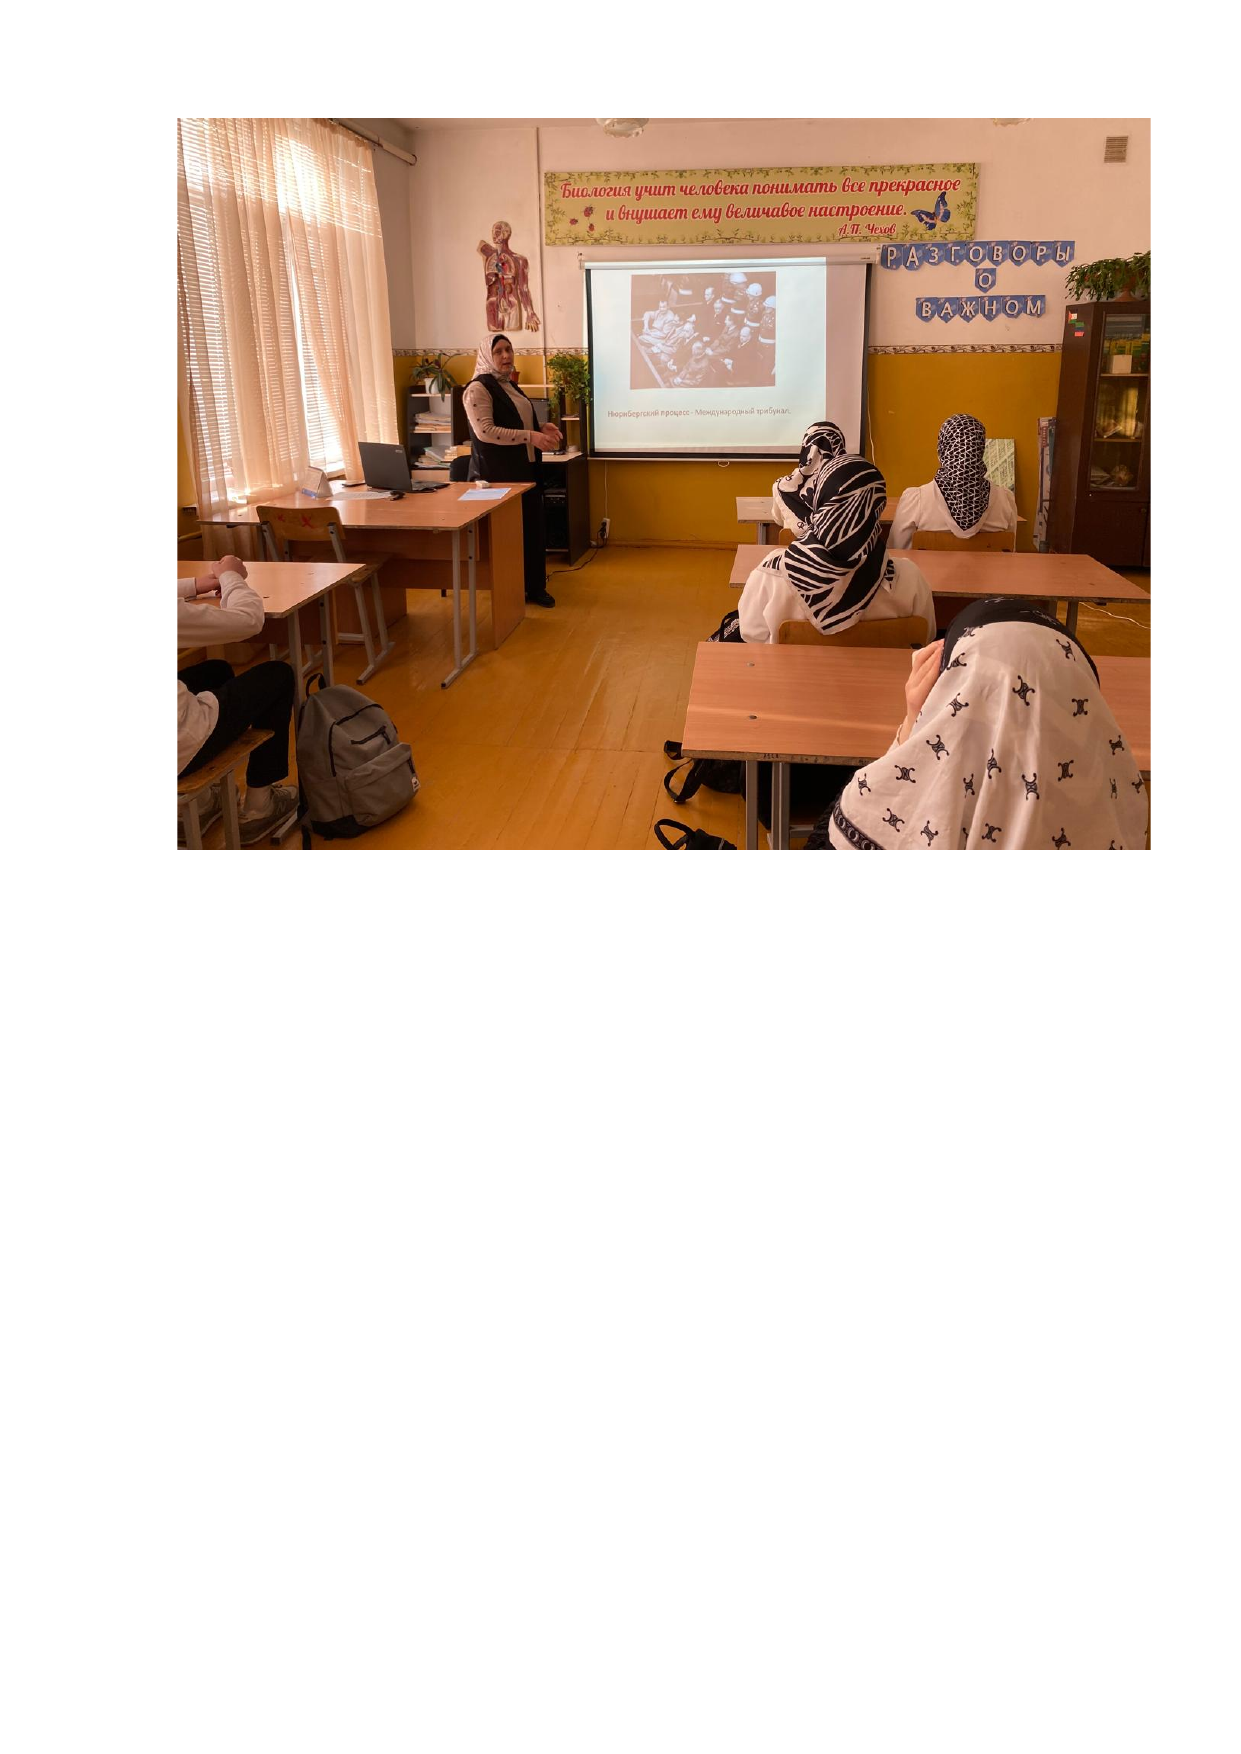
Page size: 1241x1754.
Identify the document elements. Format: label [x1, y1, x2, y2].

picture [177, 118, 1151, 850]
